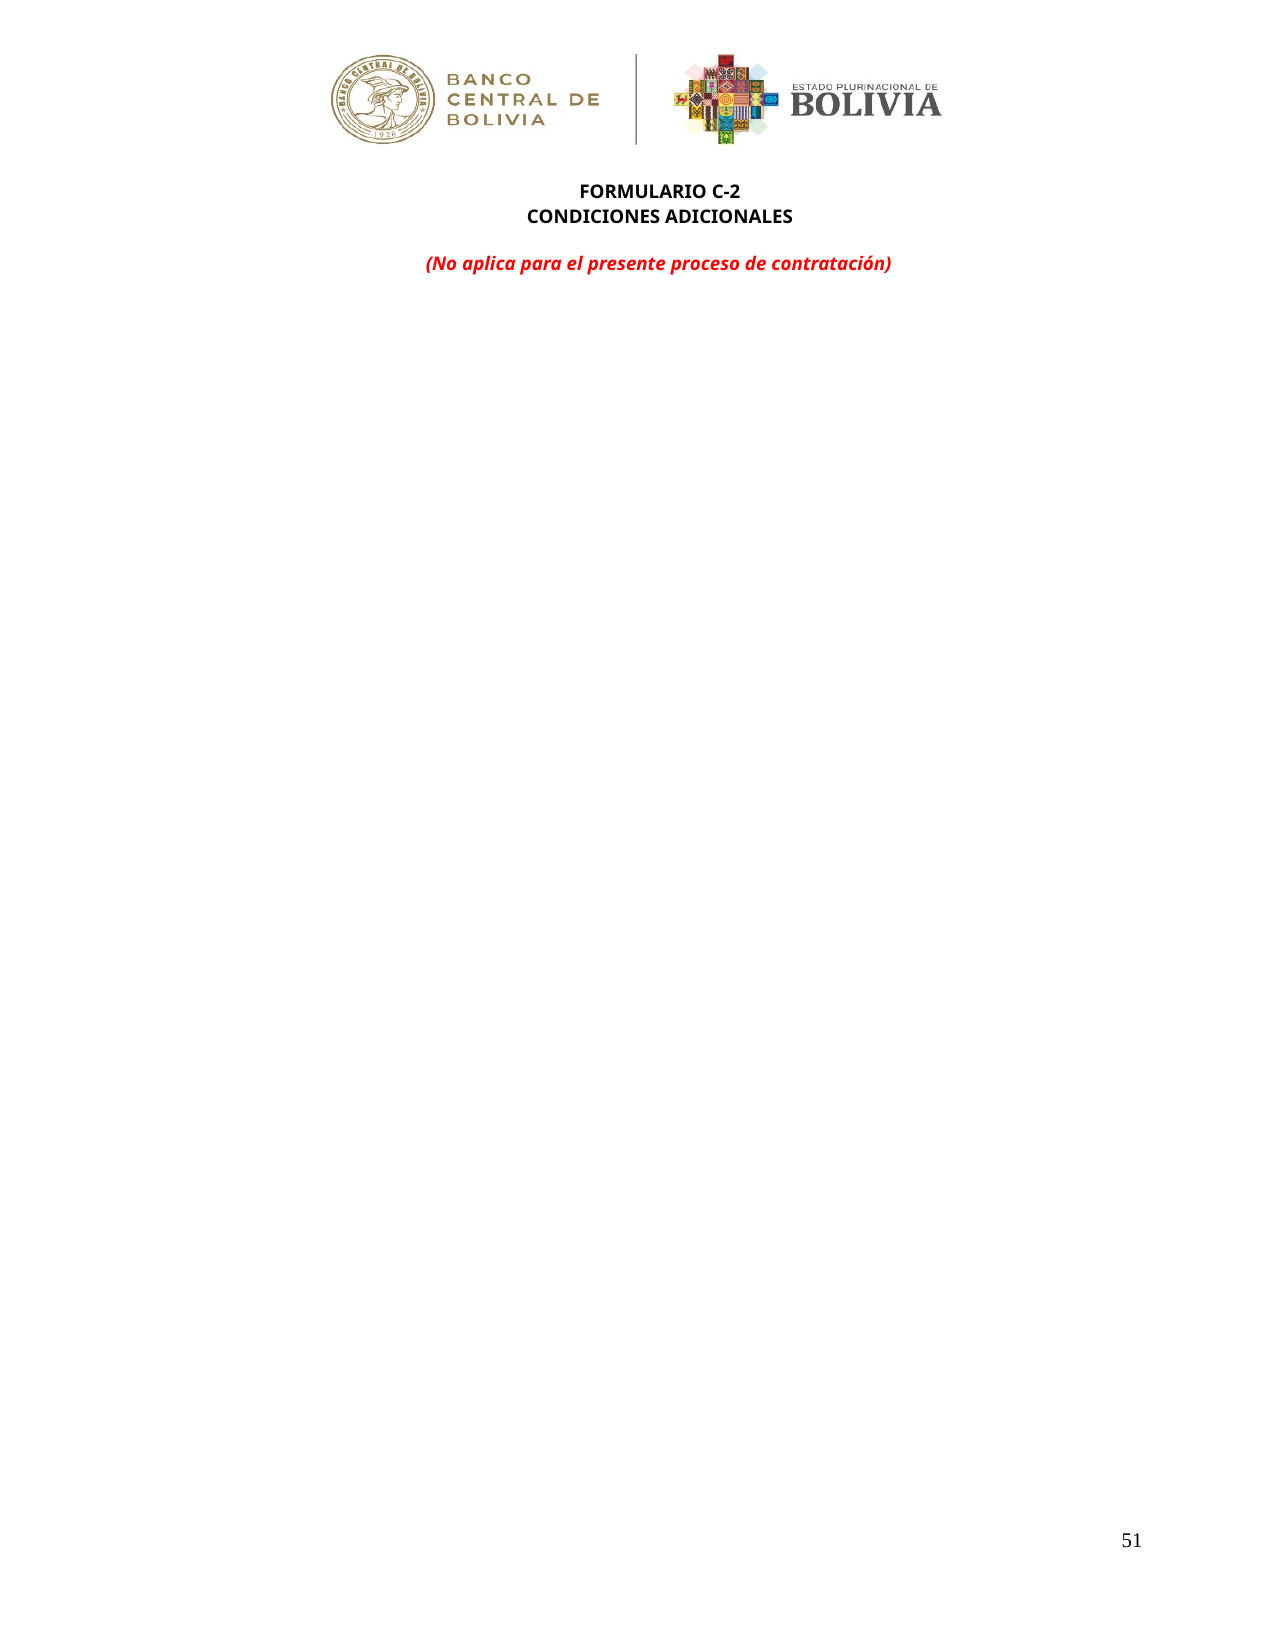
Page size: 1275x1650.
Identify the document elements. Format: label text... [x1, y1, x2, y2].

text CONDICIONES ADICIONALES [177, 203, 1142, 229]
text (No aplica para el presente proceso de contratación) [177, 251, 1142, 276]
text FORMULARIO C-2 [177, 148, 1142, 203]
picture [0, 0, 1272, 178]
